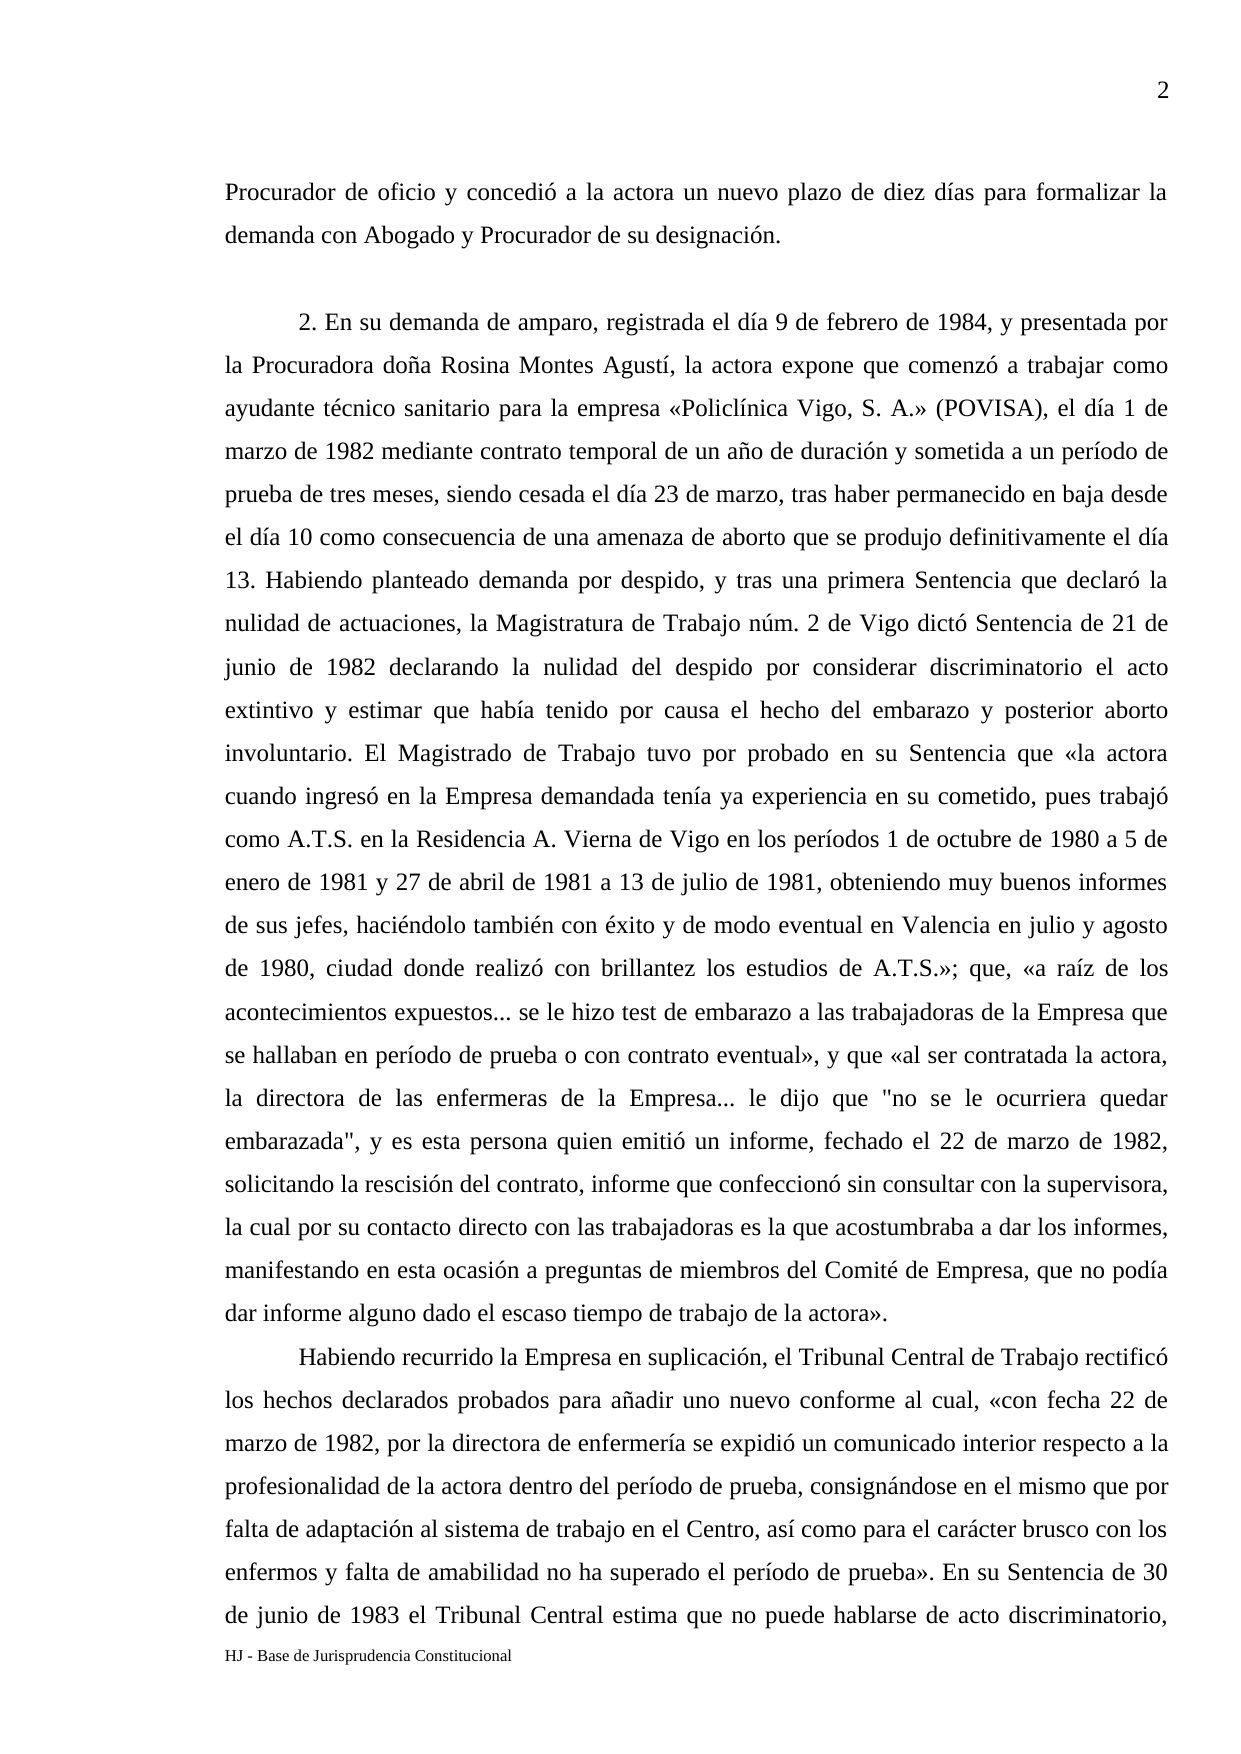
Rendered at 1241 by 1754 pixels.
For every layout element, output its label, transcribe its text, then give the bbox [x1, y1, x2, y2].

text 2. En su demanda de amparo, registrada el día 9 de febrero de 1984, y presentada por la Procuradora doña Rosina Montes Agustí, la actora expone que comenzó a trabajar como ayudante técnico sanitario para la empresa «Policlínica Vigo, S. A.» (POVISA), el día 1 de marzo de 1982 mediante contrato temporal de un año de duración y sometida a un período de prueba de tres meses, siendo cesada el día 23 de marzo, tras haber permanecido en baja desde el día 10 como consecuencia de una amenaza de aborto que se produjo definitivamente el día 13. Habiendo planteado demanda por despido, y tras una primera Sentencia que declaró la nulidad de actuaciones, la Magistratura de Trabajo núm. 2 de Vigo dictó Sentencia de 21 de junio de 1982 declarando la nulidad del despido por considerar discriminatorio el acto extintivo y estimar que había tenido por causa el hecho del embarazo y posterior aborto involuntario. El Magistrado de Trabajo tuvo por probado en su Sentencia que «la actora cuando ingresó en la Empresa demandada tenía ya experiencia en su cometido, pues trabajó como A.T.S. en la Residencia A. Vierna de Vigo en los períodos 1 de octubre de 1980 a 5 de enero de 1981 y 27 de abril de 1981 a 13 de julio de 1981, obteniendo muy buenos informes de sus jefes, haciéndolo también con éxito y de modo eventual en Valencia en julio y agosto de 1980, ciudad donde realizó con brillantez los estudios de A.T.S.»; que, «a raíz de los acontecimientos expuestos... se le hizo test de embarazo a las trabajadoras de la Empresa que se hallaban en período de prueba o con contrato eventual», y que «al ser contratada la actora, la directora de las enfermeras de la Empresa... le dijo que "no se le ocurriera quedar embarazada", y es esta persona quien emitió un informe, fechado el 22 de marzo de 1982, solicitando la rescisión del contrato, informe que confeccionó sin consultar con la supervisora, la cual por su contacto directo con las trabajadoras es la que acostumbraba a dar los informes, manifestando en esta ocasión a preguntas de miembros del Comité de Empresa, que no podía dar informe alguno dado el escaso tiempo de trabajo de la actora». [224, 307, 1169, 1327]
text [224, 177, 1169, 249]
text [224, 1342, 1169, 1629]
